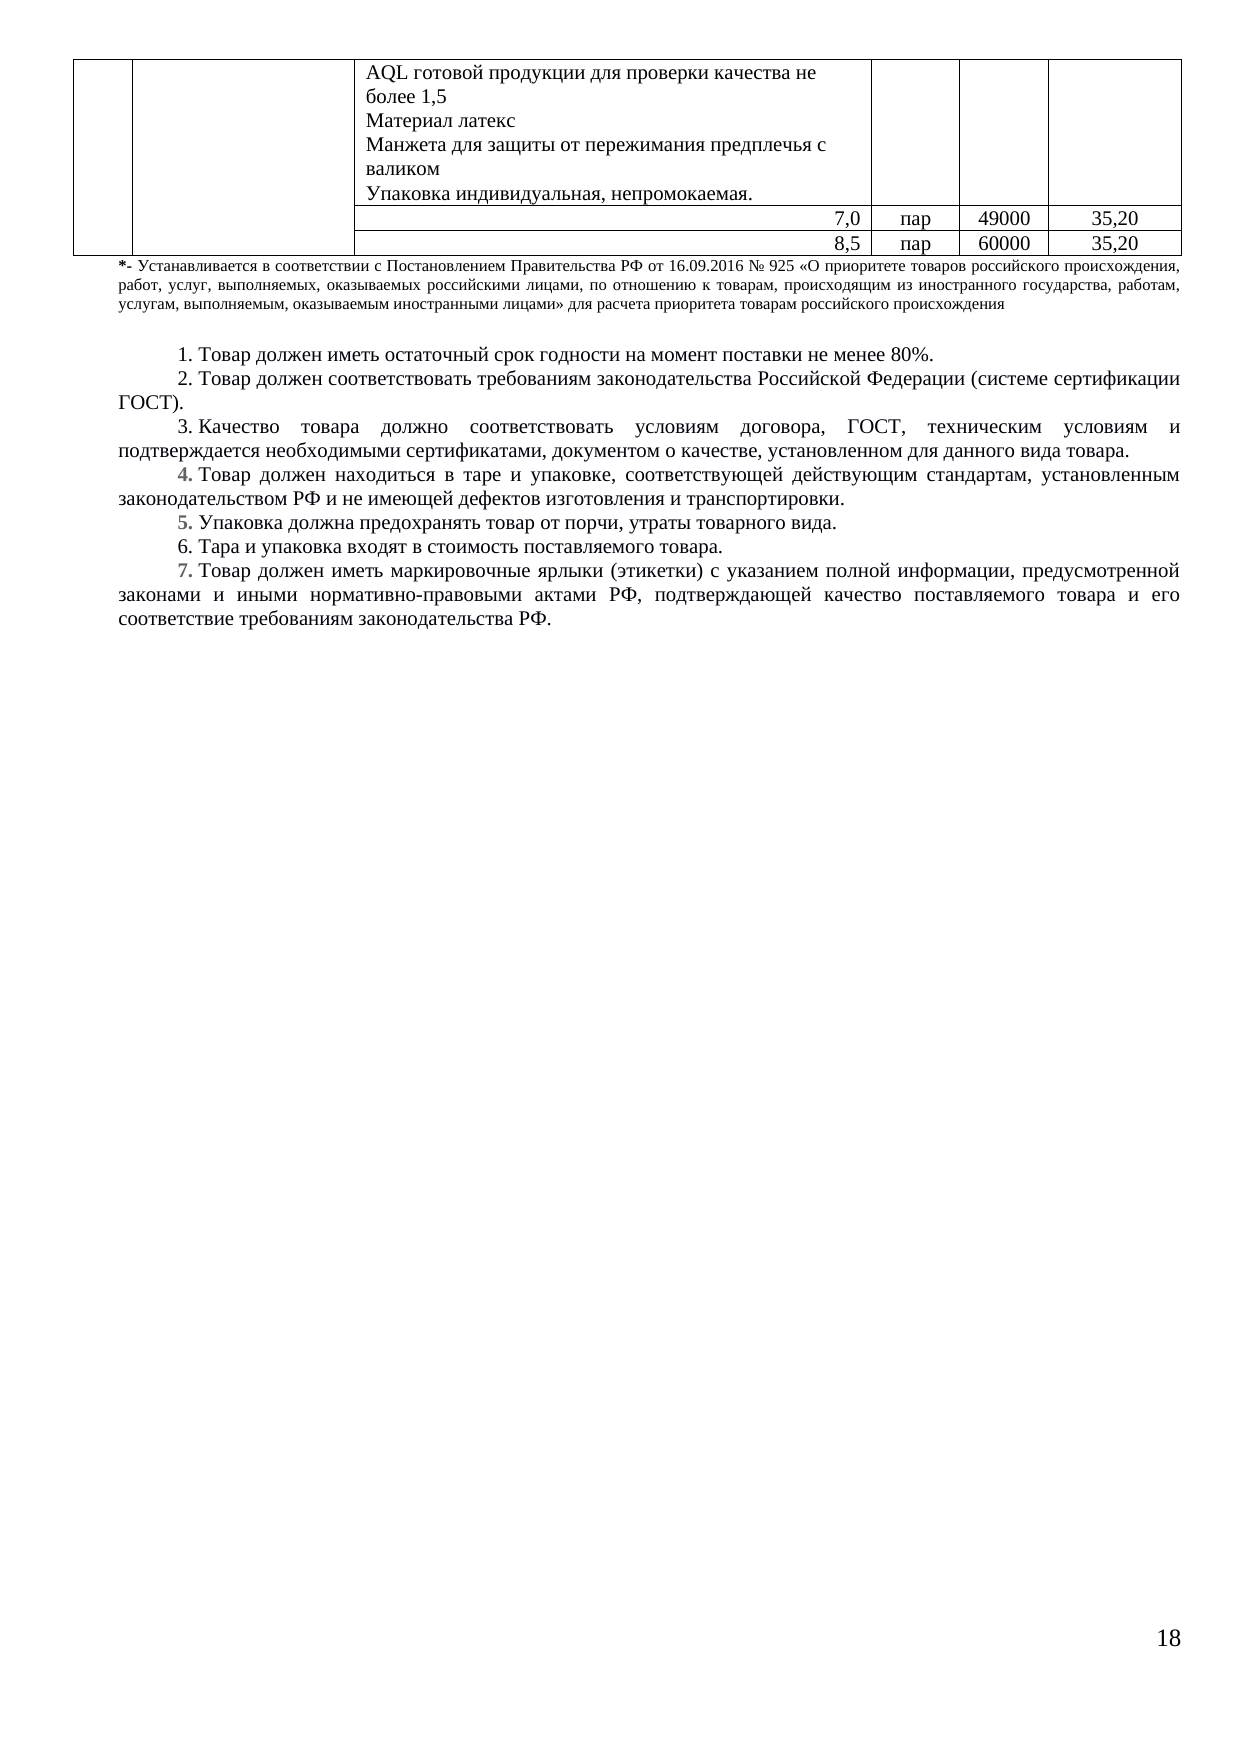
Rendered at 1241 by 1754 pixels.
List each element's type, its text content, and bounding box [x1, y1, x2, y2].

list Товар должен соответствовать требованиям законодательства Российской Федерации (системе сертификации ГОСТ). [118, 366, 1181, 414]
list Упаковка должна предохранять товар от порчи, утраты товарного вида. [118, 510, 1181, 534]
table_cell 7,0 [355, 206, 871, 229]
list Качество товара должно соответствовать условиям договора, ГОСТ, техническим условиям и подтверждается необходимыми сертификатами, документом о качестве, установленном для данного вида товара. [118, 414, 1181, 462]
table_cell 2 [74, 60, 132, 255]
table_cell 35,20 [1049, 231, 1181, 255]
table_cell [355, 60, 871, 204]
table_cell 8,5 [355, 231, 871, 255]
text *- Устанавливается в соответствии с Постановлением Правительства РФ от 16.09.2016 № 925 «О приоритете товаров российского происхождения, работ, услуг, выполняемых, оказываемых российскими лицами, по отношению к товарам, происходящим из иностранного государства, работам, услугам, выполняемым, оказываемым иностранными лицами» для расчета приоритета товарам российского происхождения [118, 256, 1181, 313]
list Товар должен иметь маркировочные ярлыки (этикетки) с указанием полной информации, предусмотренной законами и иными нормативно-правовыми актами РФ, подтверждающей качество поставляемого товара и его соответствие требованиям законодательства РФ. [118, 558, 1181, 630]
table_cell [1049, 60, 1181, 204]
table_cell пар [872, 206, 959, 229]
list Товар должен находиться в таре и упаковке, соответствующей действующим стандартам, установленным законодательством РФ и не имеющей дефектов изготовления и транспортировки. [118, 462, 1181, 510]
list Тара и упаковка входят в стоимость поставляемого товара. [118, 534, 1181, 558]
list Товар должен иметь остаточный срок годности на момент поставки не менее 80%. [118, 342, 1181, 366]
table_cell 60000 [960, 231, 1048, 255]
table_cell 35,20 [1049, 206, 1181, 229]
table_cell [133, 60, 354, 255]
table_cell 49000 [960, 206, 1048, 229]
table_cell пар [872, 231, 959, 255]
table_cell [872, 60, 959, 204]
table_cell [960, 60, 1048, 204]
